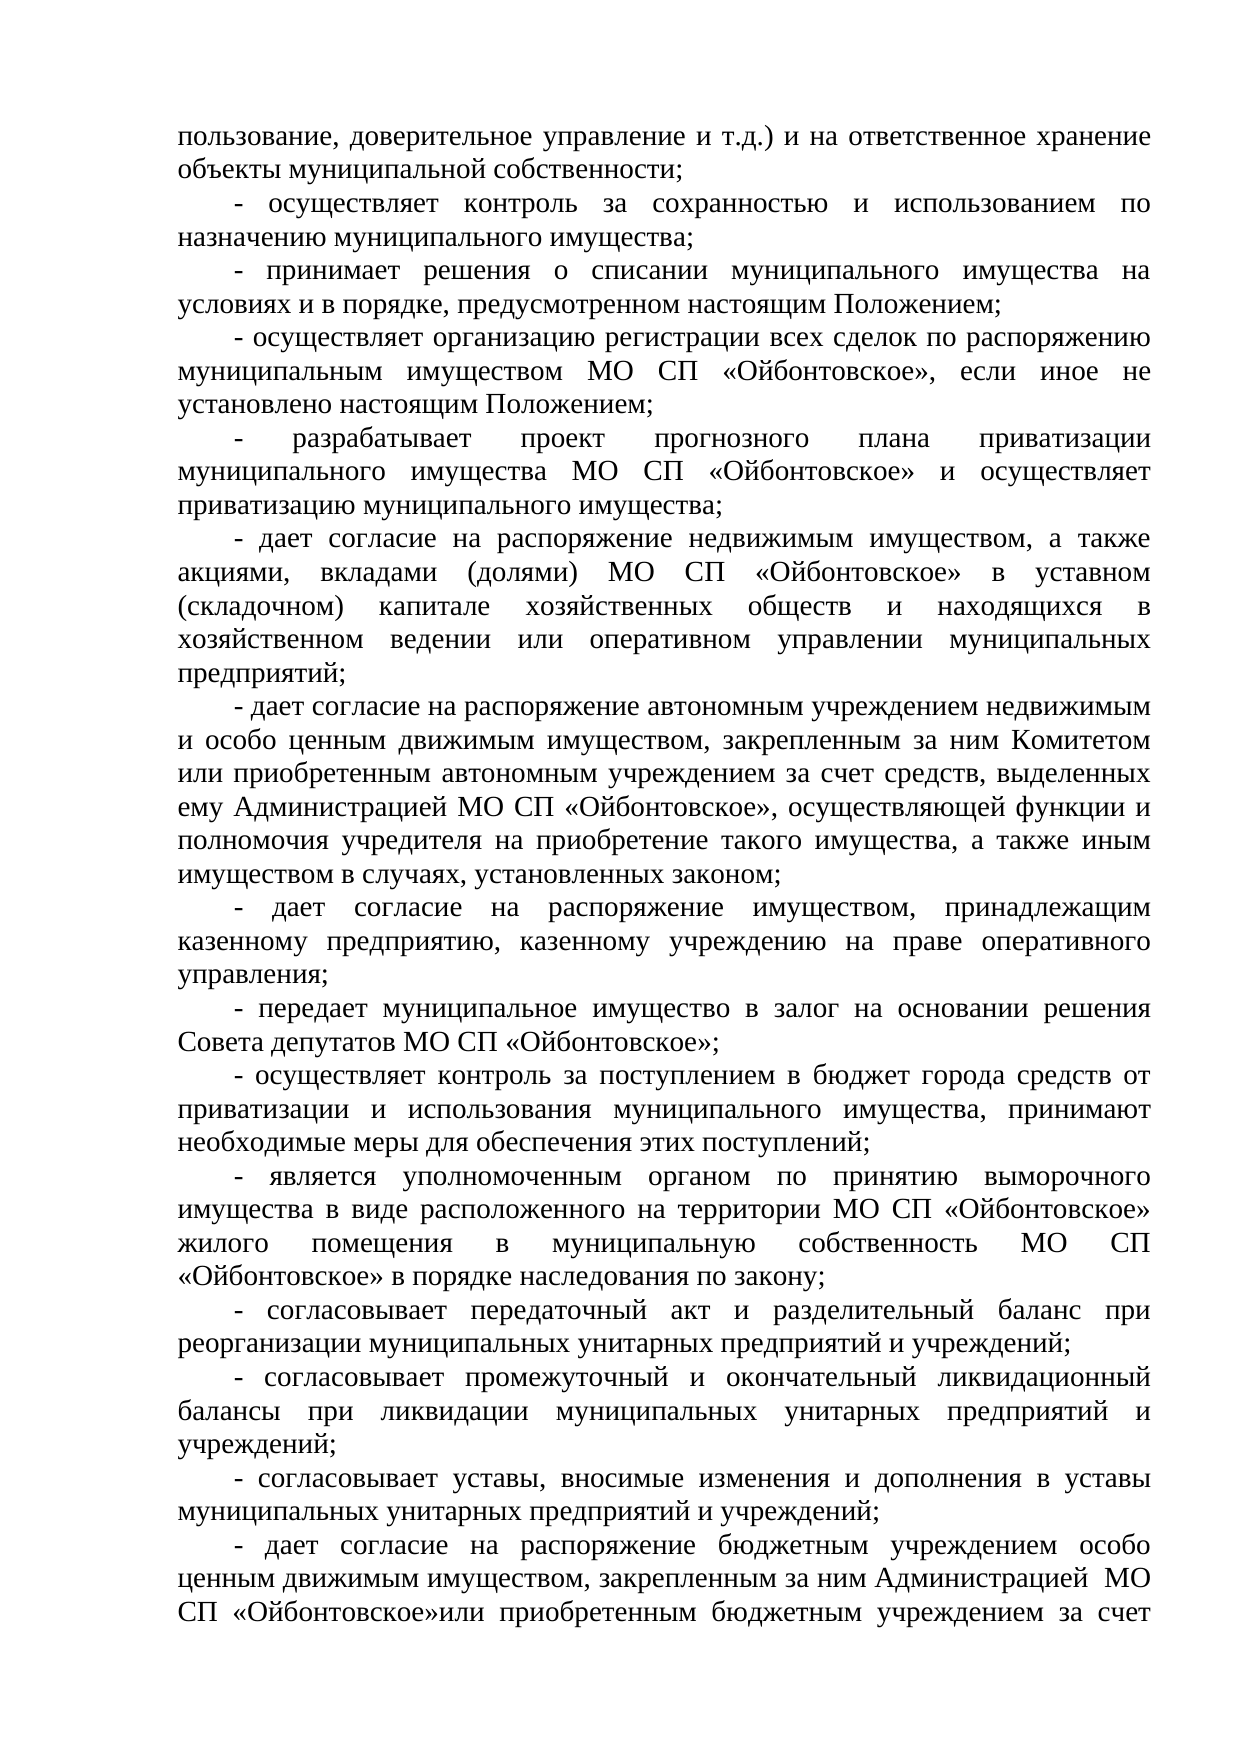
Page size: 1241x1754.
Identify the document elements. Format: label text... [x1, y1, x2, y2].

text - принимает решения о списании муниципального имущества на условиях и в порядке, предусмотренном настоящим Положением; [177, 252, 1152, 319]
text - передает муниципальное имущество в залог на основании решения Совета депутатов МО СП «Ойбонтовское»; [177, 990, 1152, 1057]
text - дает согласие на распоряжение имуществом, принадлежащим казенному предприятию, казенному учреждению на праве оперативного управления; [177, 889, 1152, 990]
text - осуществляет контроль за сохранностью и использованием по назначению муниципального имущества; [177, 185, 1152, 252]
text - разрабатывает проект прогнозного плана приватизации муниципального имущества МО СП «Ойбонтовское» и осуществляет приватизацию муниципального имущества; [177, 420, 1152, 521]
text - является уполномоченным органом по принятию выморочного имущества в виде расположенного на территории МО СП «Ойбонтовское» жилого помещения в муниципальную собственность МО СП «Ойбонтовское» в порядке наследования по закону; [177, 1158, 1152, 1292]
text - осуществляет организацию регистрации всех сделок по распоряжению муниципальным имуществом МО СП «Ойбонтовское», если иное не установлено настоящим Положением; [177, 319, 1152, 420]
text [177, 1527, 1152, 1627]
text - дает согласие на распоряжение недвижимым имуществом, а также акциями, вкладами (долями) МО СП «Ойбонтовское» в уставном (складочном) капитале хозяйственных обществ и находящихся в хозяйственном ведении или оперативном управлении муниципальных предприятий; [177, 521, 1152, 688]
text - согласовывает уставы, вносимые изменения и дополнения в уставы муниципальных унитарных предприятий и учреждений; [177, 1460, 1152, 1527]
text - согласовывает передаточный акт и разделительный баланс при реорганизации муниципальных унитарных предприятий и учреждений; [177, 1292, 1152, 1359]
text - осуществляет контроль за поступлением в бюджет города средств от приватизации и использования муниципального имущества, принимают необходимые меры для обеспечения этих поступлений; [177, 1057, 1152, 1158]
text - согласовывает промежуточный и окончательный ликвидационный балансы при ликвидации муниципальных унитарных предприятий и учреждений; [177, 1359, 1152, 1460]
text - дает согласие на распоряжение автономным учреждением недвижимым и особо ценным движимым имуществом, закрепленным за ним Комитетом или приобретенным автономным учреждением за счет средств, выделенных ему Администрацией МО СП «Ойбонтовское», осуществляющей функции и полномочия учредителя на приобретение такого имущества, а также иным имуществом в случаях, установленных законом; [177, 688, 1152, 889]
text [177, 118, 1152, 185]
